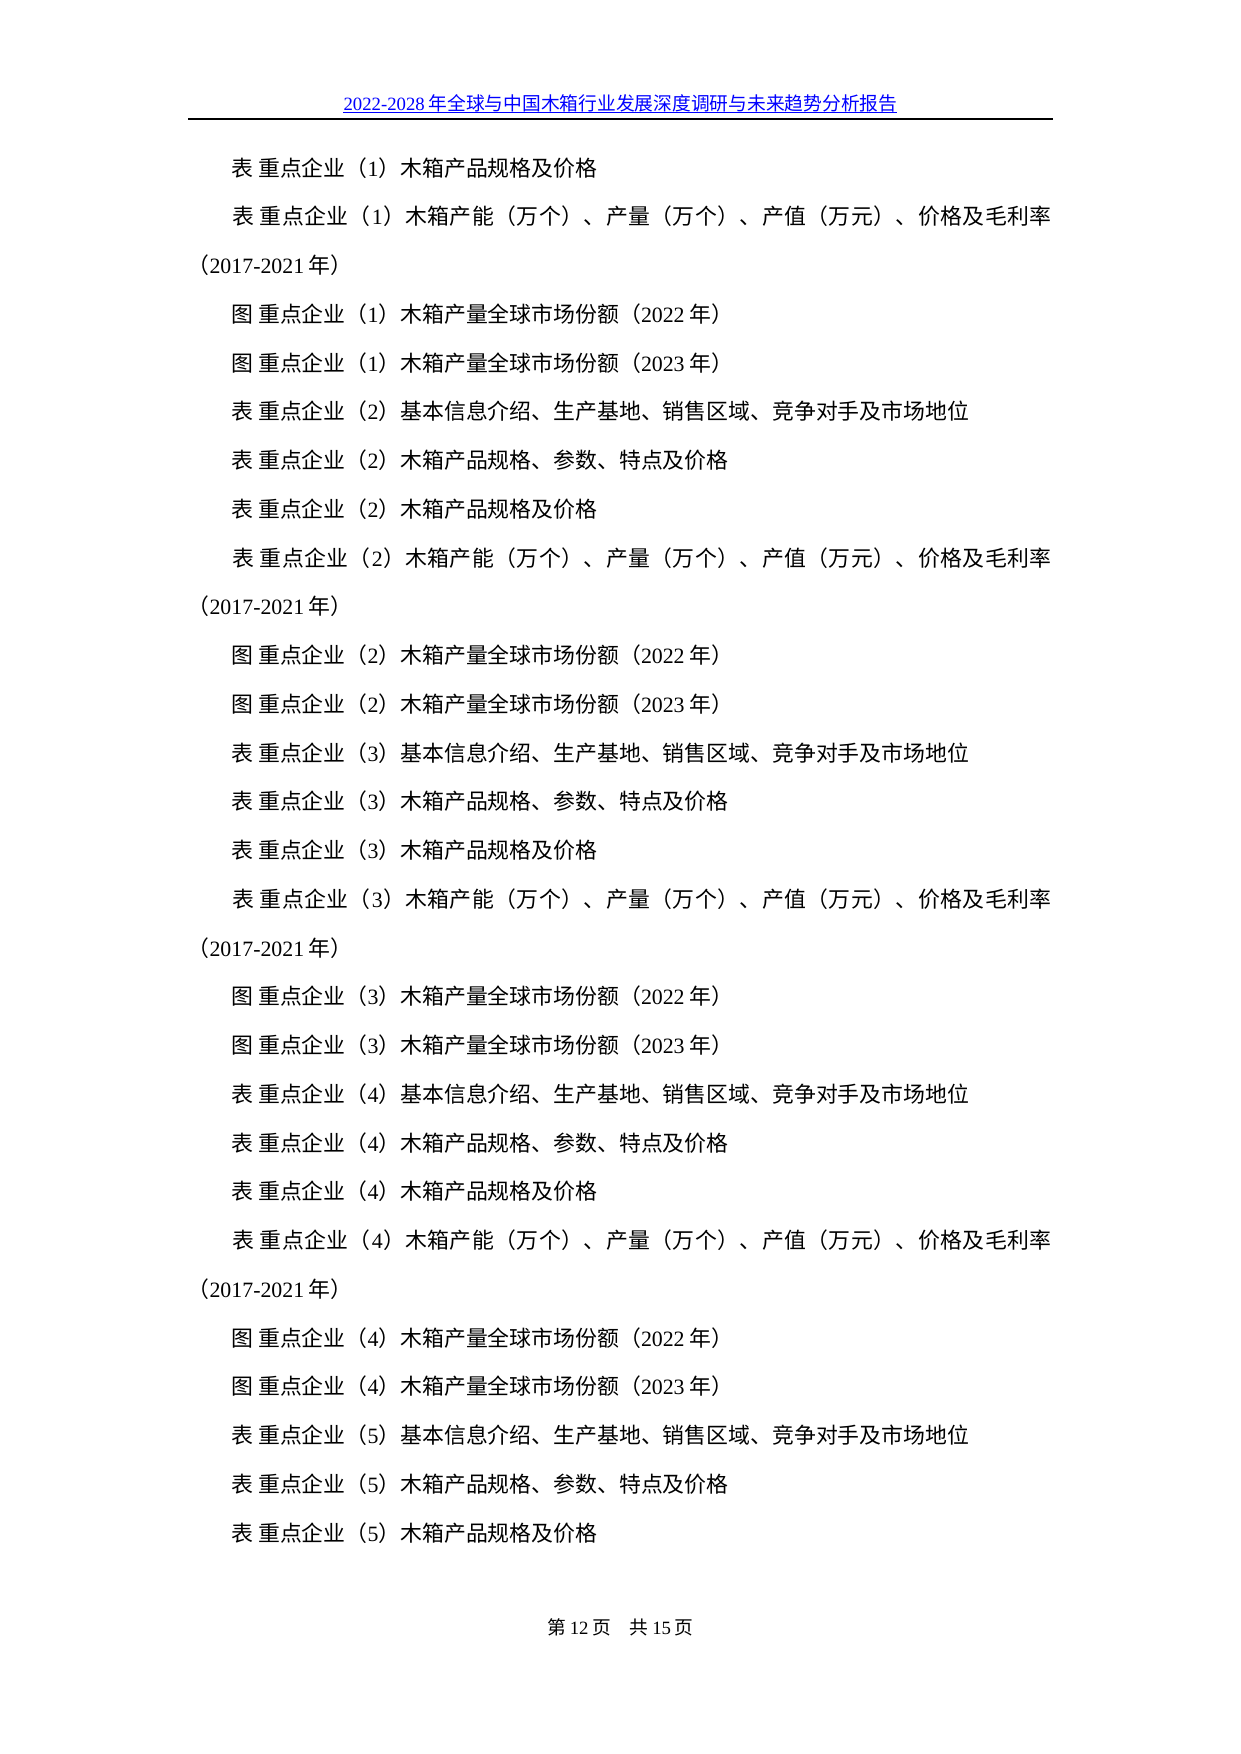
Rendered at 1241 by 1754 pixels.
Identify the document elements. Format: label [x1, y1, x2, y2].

text [187, 150, 1053, 1548]
